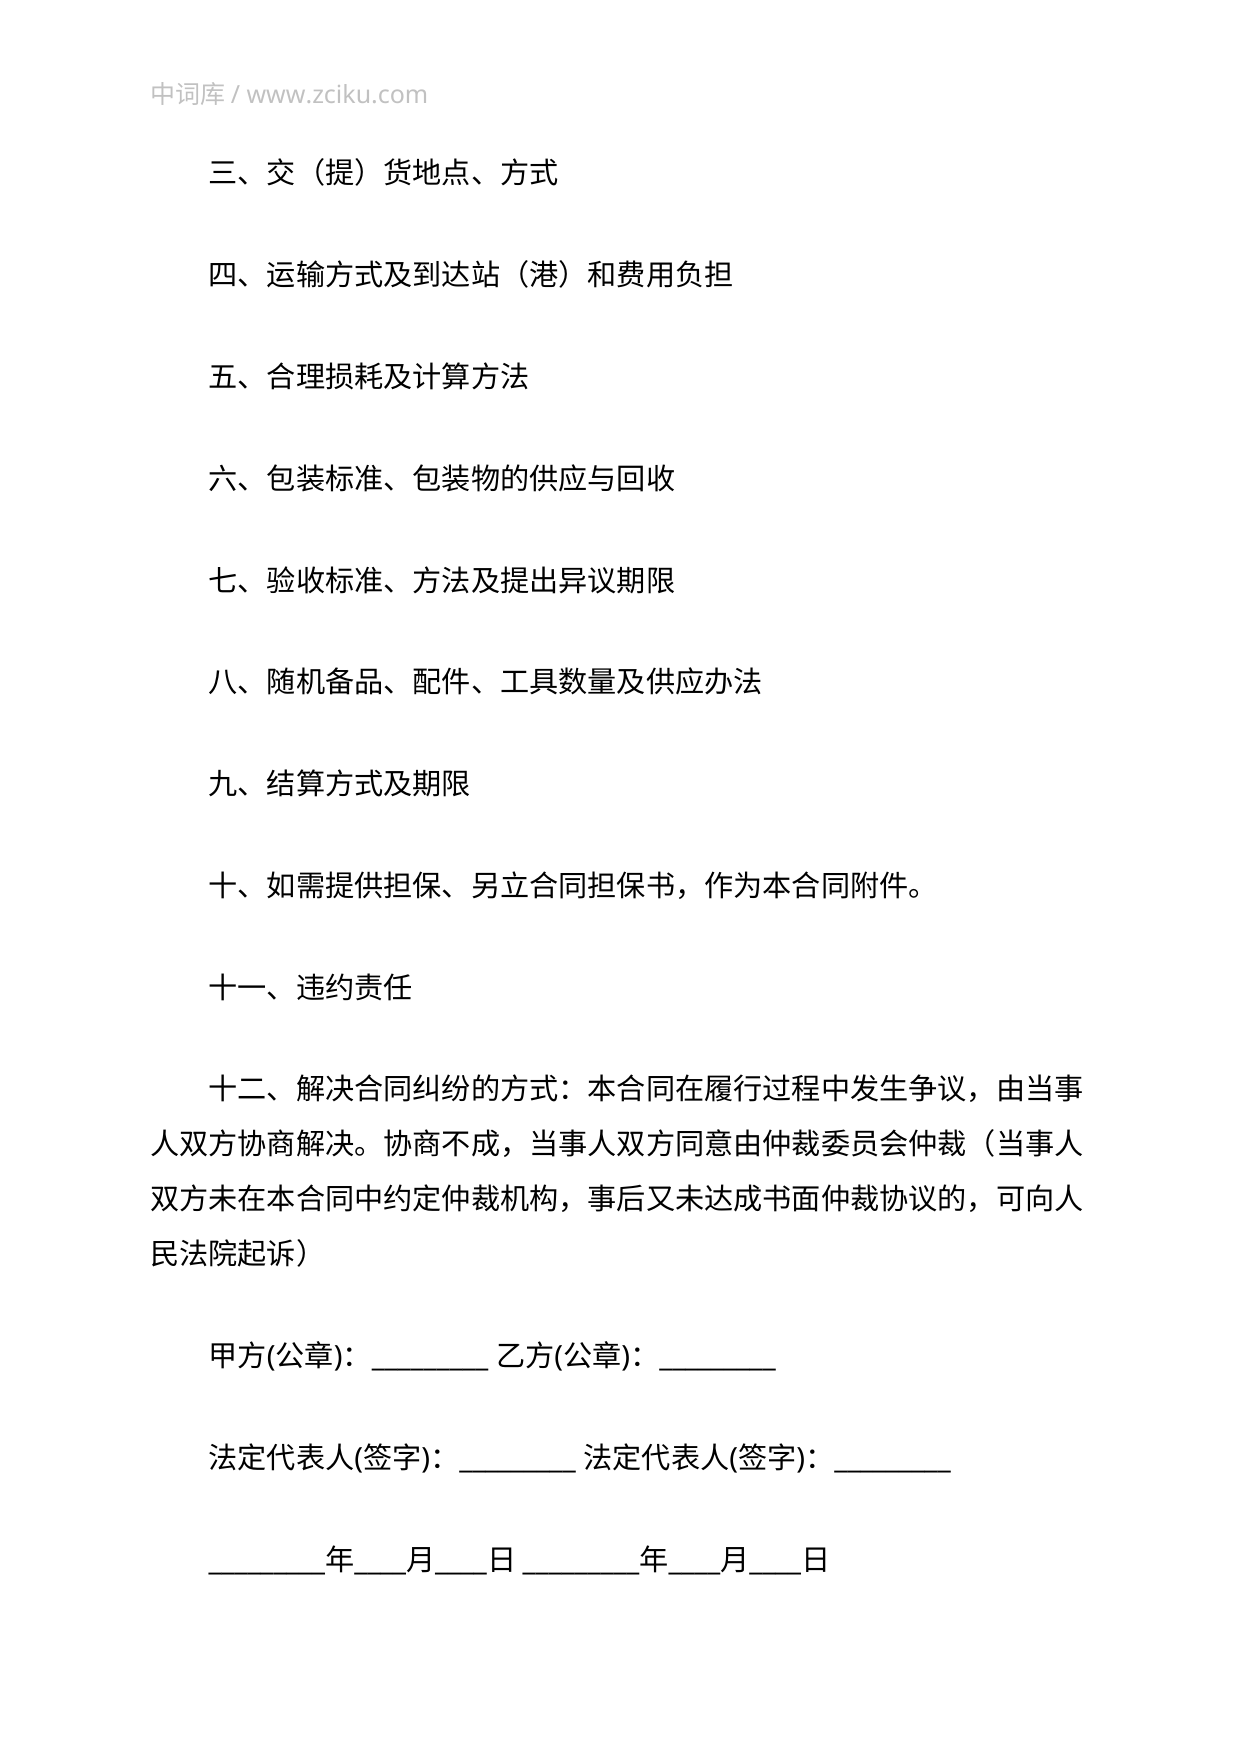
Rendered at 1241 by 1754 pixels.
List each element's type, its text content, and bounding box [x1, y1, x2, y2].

text 九、结算方式及期限 [150, 761, 1090, 803]
text 四、运输方式及到达站（港）和费用负担 [150, 252, 1090, 294]
text _________年____月____日 _________年____月____日 [150, 1536, 1090, 1579]
text 七、验收标准、方法及提出异议期限 [150, 557, 1090, 599]
text 十二、解决合同纠纷的方式：本合同在履行过程中发生争议，由当事人双方协商解决。协商不成，当事人双方同意由仲裁委员会仲裁（当事人双方未在本合同中约定仲裁机构，事后又未达成书面仲裁协议的，可向人民法院起诉） [150, 1066, 1090, 1273]
text 甲方(公章)：_________ 乙方(公章)：_________ [150, 1332, 1090, 1375]
text 八、随机备品、配件、工具数量及供应办法 [150, 659, 1090, 701]
text 十、如需提供担保、另立合同担保书，作为本合同附件。 [150, 862, 1090, 905]
text 法定代表人(签字)：_________ 法定代表人(签字)：_________ [150, 1434, 1090, 1477]
text 六、包装标准、包装物的供应与回收 [150, 455, 1090, 498]
text 三、交（提）货地点、方式 [150, 150, 1090, 192]
text 十一、违约责任 [150, 964, 1090, 1006]
text 五、合理损耗及计算方法 [150, 353, 1090, 396]
